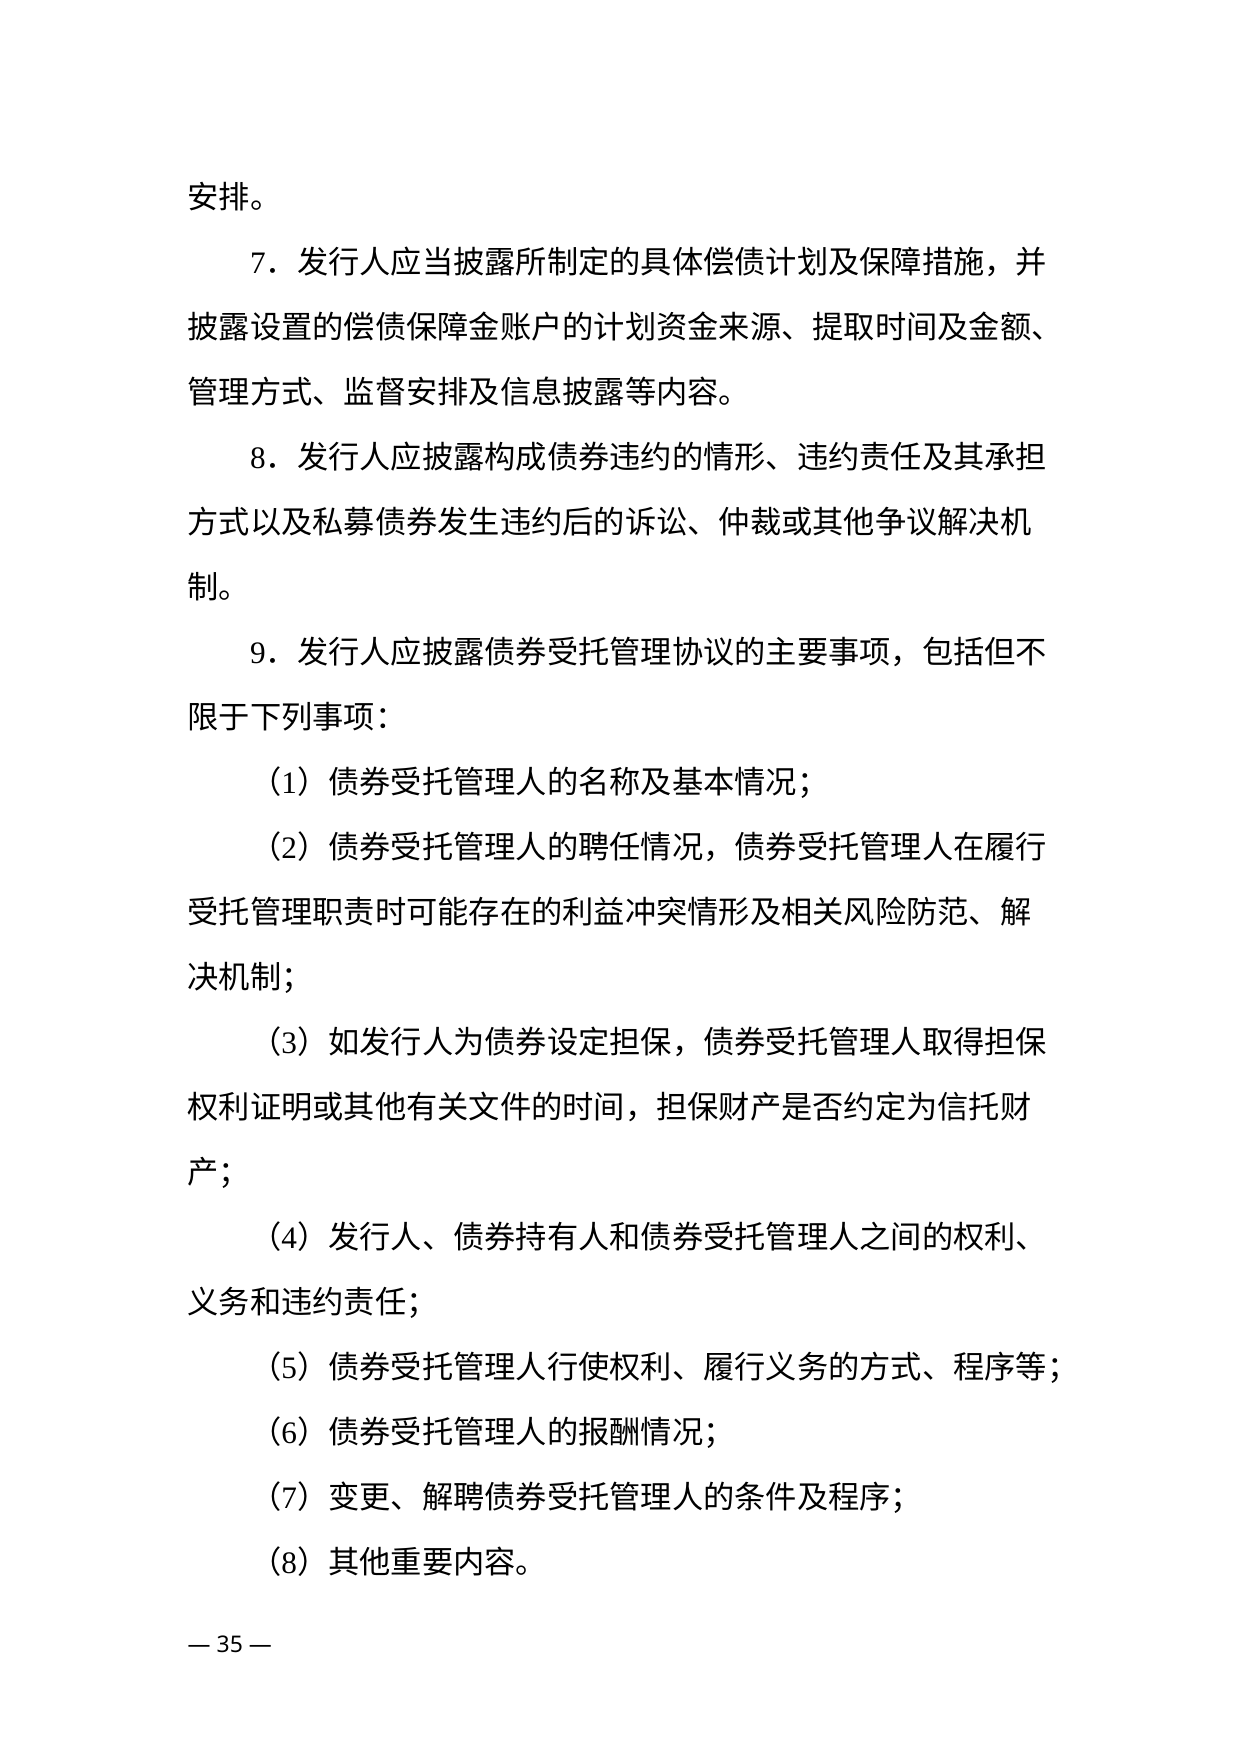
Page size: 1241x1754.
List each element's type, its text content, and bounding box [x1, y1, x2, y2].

text （8）其他重要内容。 [187, 1527, 1053, 1592]
text （5）债券受托管理人行使权利、履行义务的方式、程序等； [187, 1332, 1053, 1397]
text （7）变更、解聘债券受托管理人的条件及程序； [187, 1462, 1053, 1527]
text （3）如发行人为债券设定担保，债券受托管理人取得担保权利证明或其他有关文件的时间，担保财产是否约定为信托财产； [187, 1007, 1053, 1202]
text 8．发行人应披露构成债券违约的情形、违约责任及其承担方式以及私募债券发生违约后的诉讼、仲裁或其他争议解决机制。 [187, 422, 1053, 617]
text （4）发行人、债券持有人和债券受托管理人之间的权利、义务和违约责任； [187, 1202, 1053, 1332]
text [187, 162, 1053, 227]
text 9．发行人应披露债券受托管理协议的主要事项，包括但不限于下列事项： [187, 617, 1053, 747]
text （1）债券受托管理人的名称及基本情况； [187, 747, 1053, 812]
text （6）债券受托管理人的报酬情况； [187, 1397, 1053, 1462]
text 7．发行人应当披露所制定的具体偿债计划及保障措施，并披露设置的偿债保障金账户的计划资金来源、提取时间及金额、管理方式、监督安排及信息披露等内容。 [187, 227, 1053, 422]
text （2）债券受托管理人的聘任情况，债券受托管理人在履行受托管理职责时可能存在的利益冲突情形及相关风险防范、解决机制； [187, 812, 1053, 1007]
